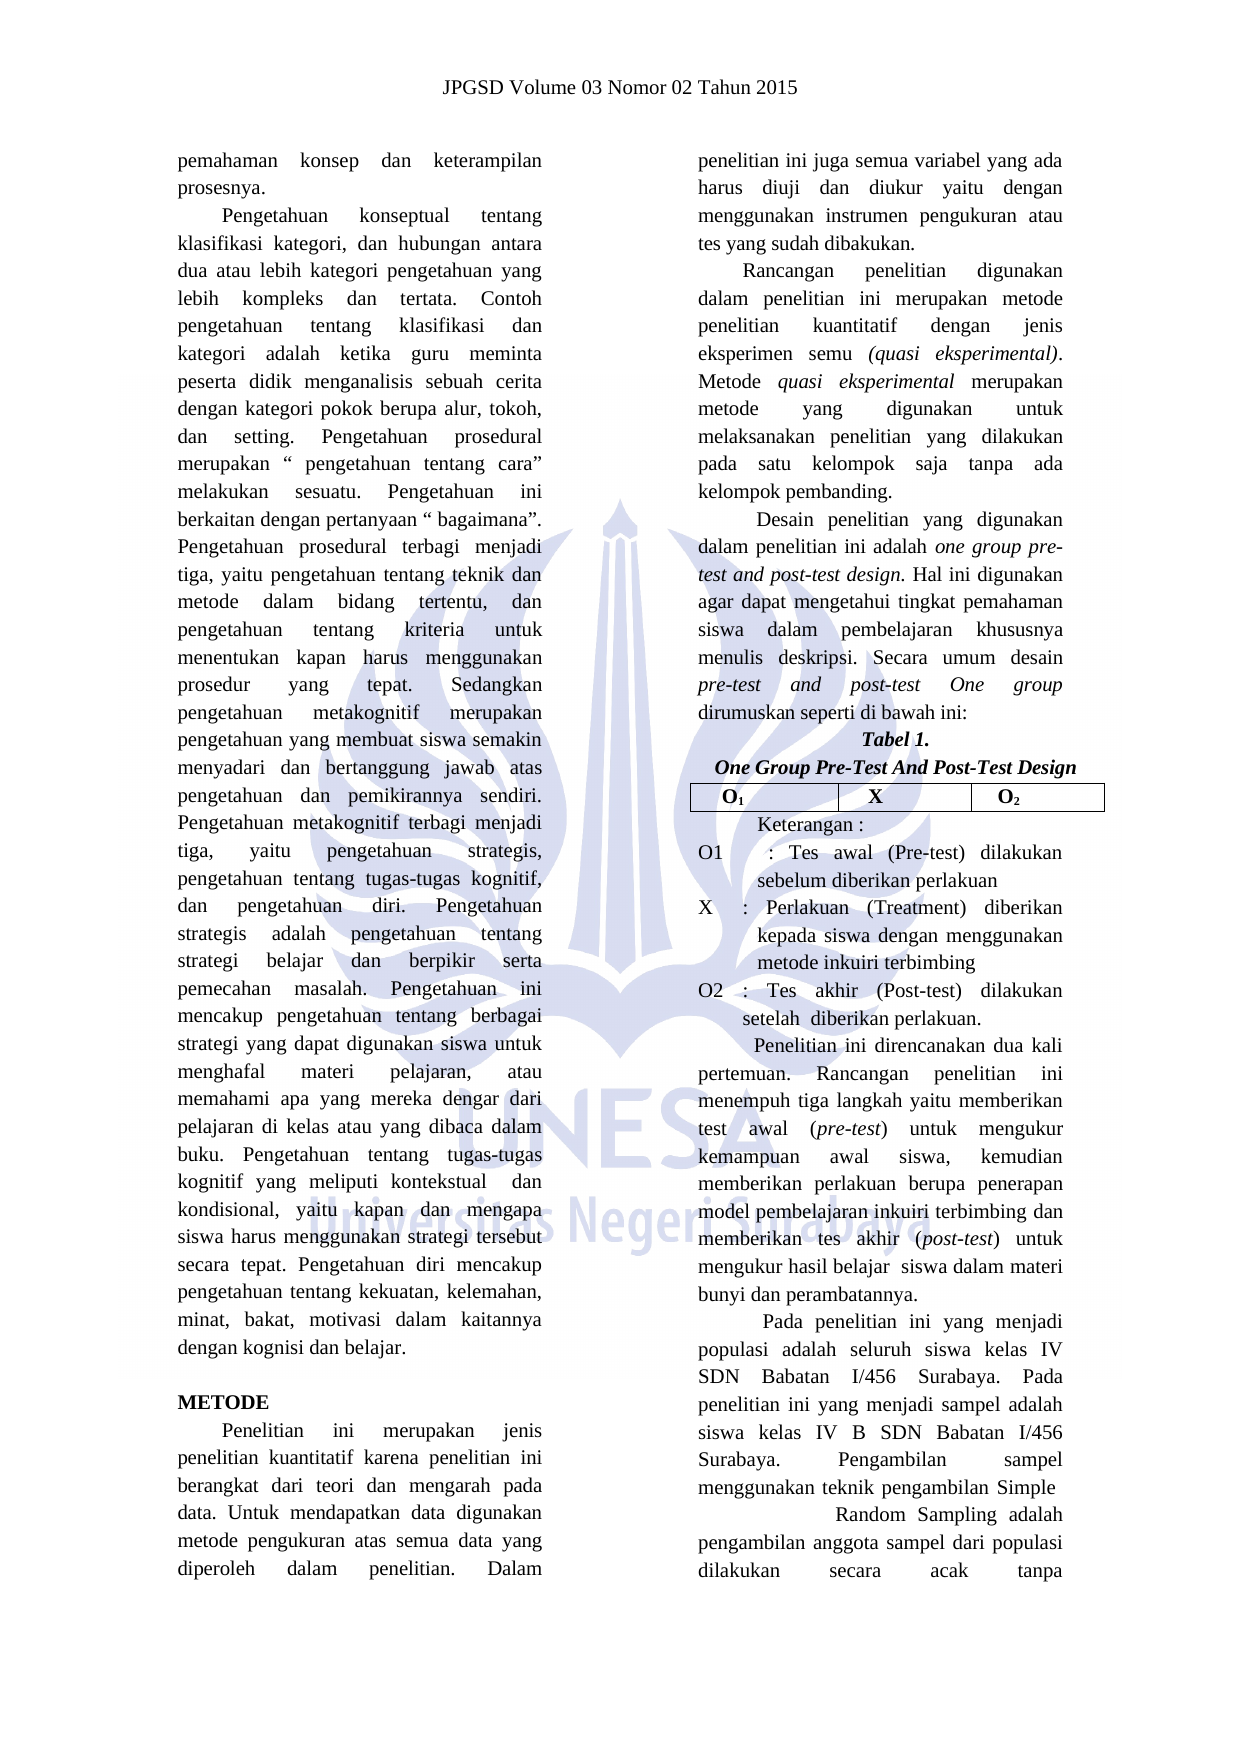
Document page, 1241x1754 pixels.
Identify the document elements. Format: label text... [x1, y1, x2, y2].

text METODE [177, 1390, 542, 1414]
text O2 : Tes akhir (Post-test) dilakukan setelah diberikan perlakuan. [698, 978, 1063, 1029]
table_header X [839, 784, 971, 811]
text One Group Pre-Test And Post-Test Design [639, 755, 1122, 779]
table_header O1 [691, 784, 838, 811]
text Penelitian ini direncanakan dua kali pertemuan. Rancangan penelitian ini menempuh tiga langkah yaitu memberikan test awal (pre-test) untuk mengukur kemampuan awal siswa, kemudian memberikan perlakuan berupa penerapan model pembelajaran inkuiri terbimbing dan memberikan tes akhir (post-test) untuk mengukur hasil belajar siswa dalam materi bunyi dan perambatannya. [698, 1033, 1063, 1306]
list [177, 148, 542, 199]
text X : Perlakuan (Treatment) diberikan kepada siswa dengan menggunakan metode inkuiri terbimbing [698, 895, 1063, 974]
text Keterangan : [698, 812, 1063, 836]
table_header O2 [972, 784, 1104, 811]
text Penelitian ini merupakan jenis penelitian kuantitatif karena penelitian ini berangkat dari teori dan mengarah pada data. Untuk mendapatkan data digunakan metode pengukuran atas semua data yang diperoleh dalam penelitian. Dalam penelitian ini juga semua variabel yang ada harus diuji dan diukur yaitu dengan menggunakan instrumen pengukuran atau tes yang sudah dibakukan. [698, 148, 1063, 254]
text O1 : Tes awal (Pre-test) dilakukan sebelum diberikan perlakuan [698, 840, 1063, 892]
text Tabel 1. [639, 727, 1122, 751]
text Penelitian ini merupakan jenis penelitian kuantitatif karena penelitian ini berangkat dari teori dan mengarah pada data. Untuk mendapatkan data digunakan metode pengukuran atas semua data yang diperoleh dalam penelitian. Dalam penelitian ini juga semua variabel yang ada harus diuji dan diukur yaitu dengan menggunakan instrumen pengukuran atau tes yang sudah dibakukan. [177, 1417, 542, 1579]
text Rancangan penelitian digunakan dalam penelitian ini merupakan metode penelitian kuantitatif dengan jenis eksperimen semu (quasi eksperimental). Metode quasi eksperimental merupakan metode yang digunakan untuk melaksanakan penelitian yang dilakukan pada satu kelompok saja tanpa ada kelompok pembanding. [698, 258, 1063, 503]
list Pengetahuan konseptual tentang klasifikasi kategori, dan hubungan antara dua atau lebih kategori pengetahuan yang lebih kompleks dan tertata. Contoh pengetahuan tentang klasifikasi dan kategori adalah ketika guru meminta peserta didik menganalisis sebuah cerita dengan kategori pokok berupa alur, tokoh, dan setting. Pengetahuan prosedural merupakan “ pengetahuan tentang cara” melakukan sesuatu. Pengetahuan ini berkaitan dengan pertanyaan “ bagaimana”. Pengetahuan prosedural terbagi menjadi tiga, yaitu pengetahuan tentang teknik dan metode dalam bidang tertentu, dan pengetahuan tentang kriteria untuk menentukan kapan harus menggunakan prosedur yang tepat. Sedangkan pengetahuan metakognitif merupakan pengetahuan yang membuat siswa semakin menyadari dan bertanggung jawab atas pengetahuan dan pemikirannya sendiri. Pengetahuan metakognitif terbagi menjadi tiga, yaitu pengetahuan strategis, pengetahuan tentang tugas-tugas kognitif, dan pengetahuan diri. Pengetahuan strategis adalah pengetahuan tentang strategi belajar dan berpikir serta pemecahan masalah. Pengetahuan ini mencakup pengetahuan tentang berbagai strategi yang dapat digunakan siswa untuk menghafal materi pelajaran, atau memahami apa yang mereka dengar dari pelajaran di kelas atau yang dibaca dalam buku. Pengetahuan tentang tugas-tugas kognitif yang meliputi kontekstual dan kondisional, yaitu kapan dan mengapa siswa harus menggunakan strategi tersebut secara tepat. Pengetahuan diri mencakup pengetahuan tentang kekuatan, kelemahan, minat, bakat, motivasi dalam kaitannya dengan kognisi dan belajar. [177, 203, 542, 1359]
text Desain penelitian yang digunakan dalam penelitian ini adalah one group pre-test and post-test design. Hal ini digunakan agar dapat mengetahui tingkat pemahaman siswa dalam pembelajaran khususnya menulis deskripsi. Secara umum desain pre-test and post-test One group dirumuskan seperti di bawah ini: [669, 507, 1063, 724]
